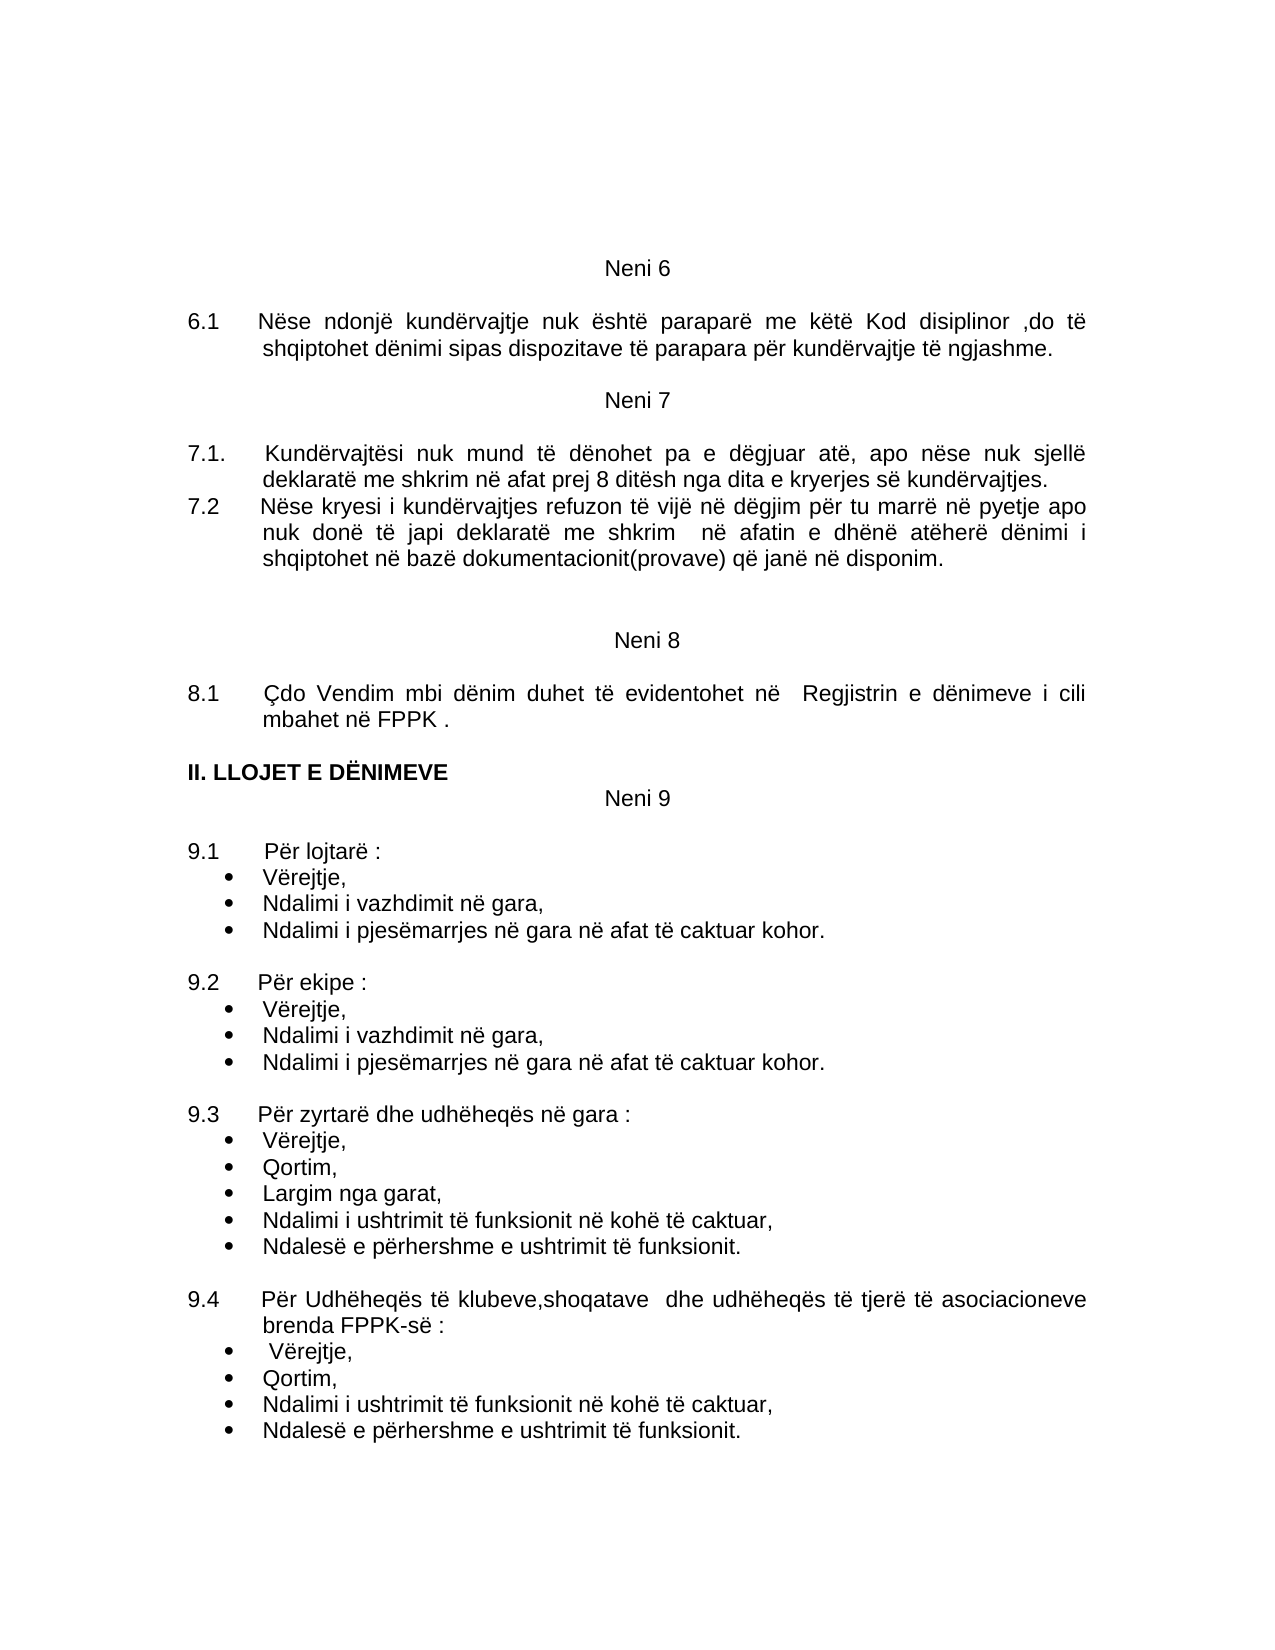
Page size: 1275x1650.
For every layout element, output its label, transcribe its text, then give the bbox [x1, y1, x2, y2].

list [225, 1417, 1087, 1444]
list Ndalimi i pjesëmarrjes në gara në afat të caktuar kohor. [225, 917, 1087, 943]
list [225, 1391, 1087, 1417]
text 7.2 Nëse kryesi i kundërvajtjes refuzon të vijë në dëgjim për tu marrë në pyetje apo nuk donë të japi deklaratë me shkrim në afatin e dhënë atëherë dënimi i shqiptohet në bazë dokumentacionit(provave) që janë në disponim. [187, 493, 1087, 572]
text 8.1 Çdo Vendim mbi dënim duhet të evidentohet në Regjistrin e dënimeve i cili mbahet në FPPK . [187, 679, 1087, 732]
list Ndalimi i vazhdimit në gara, [225, 890, 1087, 917]
list Vërejtje, [225, 1127, 1087, 1154]
list Ndalimi i pjesëmarrjes në gara në afat të caktuar kohor. [225, 1048, 1087, 1075]
list Vërejtje, [225, 996, 1087, 1022]
list Ndalimi i ushtrimit të funksionit në kohë të caktuar, [225, 1207, 1087, 1233]
text 9.3 Për zyrtarë dhe udhëheqës në gara : [187, 1101, 1087, 1127]
list Ndalimi i vazhdimit në gara, [225, 1022, 1087, 1048]
list Vërejtje, [225, 864, 1087, 890]
text 6.1 Nëse ndonjë kundërvajtje nuk është paraparë me këtë Kod disiplinor ,do të shqiptohet dënimi sipas dispozitave të parapara për kundërvajtje të ngjashme. [187, 308, 1087, 361]
list Vërejtje, [225, 1338, 1087, 1365]
text 9.2 Për ekipe : [187, 969, 1087, 996]
list Largim nga garat, [225, 1180, 1087, 1207]
list Ndalesë e përhershme e ushtrimit të funksionit. [225, 1233, 1087, 1259]
text II. LLOJET E DËNIMEVE [187, 758, 1087, 785]
text Neni 9 [187, 785, 1087, 811]
text Neni 6 [187, 255, 1087, 282]
text Neni 8 [187, 627, 1087, 653]
text 9.4 Për Udhëheqës të klubeve,shoqatave dhe udhëheqës të tjerë të asociacioneve brenda FPPK-së : [187, 1286, 1087, 1338]
text Neni 7 [187, 387, 1087, 413]
text 9.1 Për lojtarë : [187, 838, 1087, 864]
list Qortim, [225, 1154, 1087, 1180]
text 7.1. Kundërvajtësi nuk mund të dënohet pa e dëgjuar atë, apo nëse nuk sjellë deklaratë me shkrim në afat prej 8 ditësh nga dita e kryerjes së kundërvajtjes. [187, 440, 1087, 493]
list Qortim, [225, 1365, 1087, 1391]
